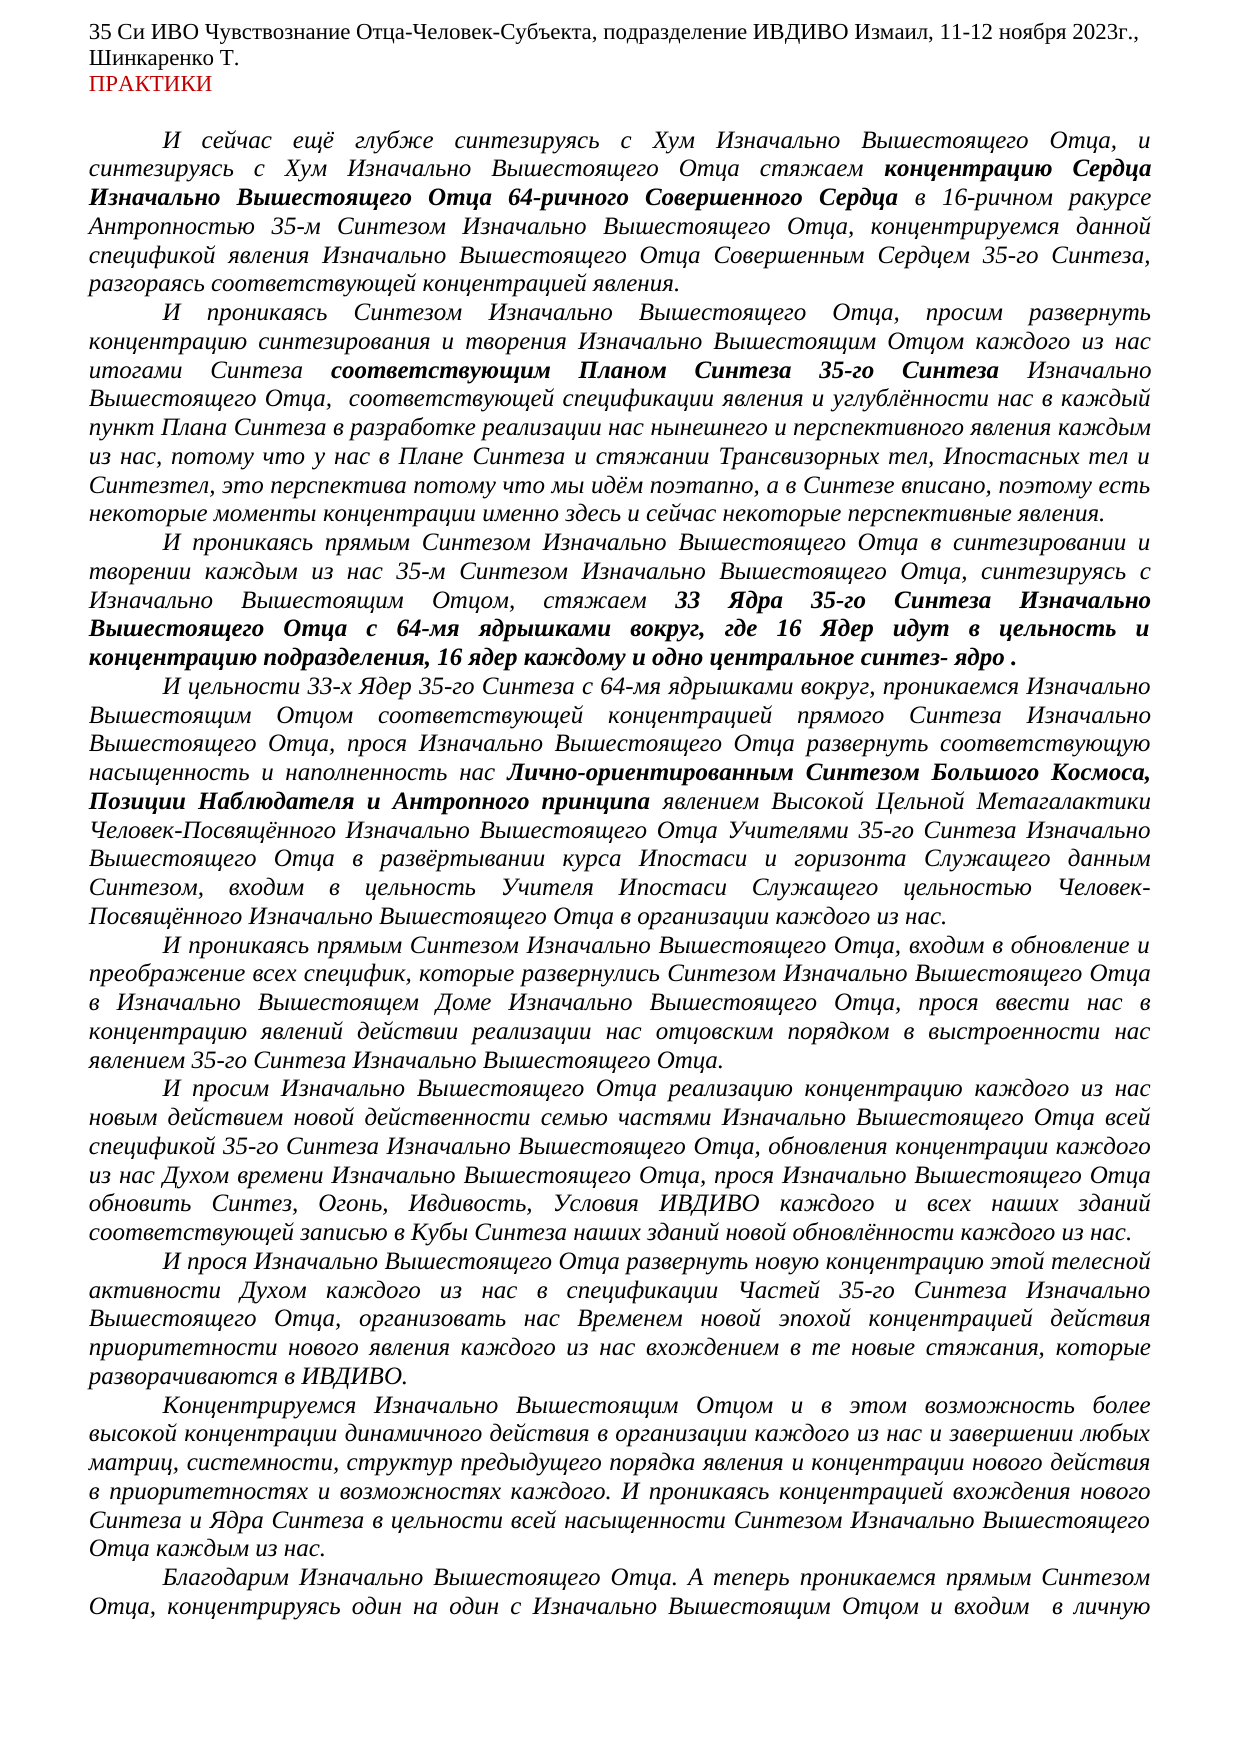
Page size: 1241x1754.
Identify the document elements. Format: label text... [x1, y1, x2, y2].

text И сейчас ещё глубже синтезируясь с Хум Изначально Вышестоящего Отца, и синтезируясь с Хум Изначально Вышестоящего Отца стяжаем концентрацию Сердца Изначально Вышестоящего Отца 64-ричного Совершенного Сердца в 16-ричном ракурсе Антропностью 35-м Синтезом Изначально Вышестоящего Отца, концентрируемся данной спецификой явления Изначально Вышестоящего Отца Совершенным Сердцем 35-го Синтеза, разгораясь соответствующей концентрацией явления. [89, 125, 1152, 297]
text Концентрируемся Изначально Вышестоящим Отцом и в этом возможность более высокой концентрации динамичного действия в организации каждого из нас и завершении любых матриц, системности, структур предыдущего порядка явления и концентрации нового действия в приоритетностях и возможностях каждого. И проникаясь концентрацией вхождения нового Синтеза и Ядра Синтеза в цельности всей насыщенности Синтезом Изначально Вышестоящего Отца каждым из нас. [89, 1390, 1152, 1562]
text И цельности 33-х Ядер 35-го Синтеза с 64-мя ядрышками вокруг, проникаемся Изначально Вышестоящим Отцом соответствующей концентрацией прямого Синтеза Изначально Вышестоящего Отца, прося Изначально Вышестоящего Отца развернуть соответствующую насыщенность и наполненность нас Лично-ориентированным Синтезом Большого Космоса, Позиции Наблюдателя и Антропного принципа явлением Высокой Цельной Метагалактики Человек-Посвящённого Изначально Вышестоящего Отца Учителями 35-го Синтеза Изначально Вышестоящего Отца в развёртывании курса Ипостаси и горизонта Служащего данным Синтезом, входим в цельность Учителя Ипостаси Служащего цельностью Человек-Посвящённого Изначально Вышестоящего Отца в организации каждого из нас. [89, 671, 1152, 930]
text И проникаясь прямым Синтезом Изначально Вышестоящего Отца в синтезировании и творении каждым из нас 35-м Синтезом Изначально Вышестоящего Отца, синтезируясь с Изначально Вышестоящим Отцом, стяжаем 33 Ядра 35-го Синтеза Изначально Вышестоящего Отца с 64-мя ядрышками вокруг, где 16 Ядер идут в цельность и концентрацию подразделения, 16 ядер каждому и одно центральное синтез- ядро . [89, 527, 1152, 671]
text И проникаясь Синтезом Изначально Вышестоящего Отца, просим развернуть концентрацию синтезирования и творения Изначально Вышестоящим Отцом каждого из нас итогами Синтеза соответствующим Планом Синтеза 35-го Синтеза Изначально Вышестоящего Отца, соответствующей спецификации явления и углублённости нас в каждый пункт Плана Синтеза в разработке реализации нас нынешнего и перспективного явления каждым из нас, потому что у нас в Плане Синтеза и стяжании Трансвизорных тел, Ипостасных тел и Синтезтел, это перспектива потому что мы идём поэтапно, а в Синтезе вписано, поэтому есть некоторые моменты концентрации именно здесь и сейчас некоторые перспективные явления. [89, 297, 1152, 527]
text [89, 1562, 1152, 1620]
text И проникаясь прямым Синтезом Изначально Вышестоящего Отца, входим в обновление и преображение всех специфик, которые развернулись Синтезом Изначально Вышестоящего Отца в Изначально Вышестоящем Доме Изначально Вышестоящего Отца, прося ввести нас в концентрацию явлений действии реализации нас отцовским порядком в выстроенности нас явлением 35-го Синтеза Изначально Вышестоящего Отца. [89, 930, 1152, 1073]
text И просим Изначально Вышестоящего Отца реализацию концентрацию каждого из нас новым действием новой действенности семью частями Изначально Вышестоящего Отца всей спецификой 35-го Синтеза Изначально Вышестоящего Отца, обновления концентрации каждого из нас Духом времени Изначально Вышестоящего Отца, прося Изначально Вышестоящего Отца обновить Синтез, Огонь, Ивдивость, Условия ИВДИВО каждого и всех наших зданий соответствующей записью в Кубы Синтеза наших зданий новой обновлённости каждого из нас. [89, 1073, 1152, 1246]
text И прося Изначально Вышестоящего Отца развернуть новую концентрацию этой телесной активности Духом каждого из нас в спецификации Частей 35-го Синтеза Изначально Вышестоящего Отца, организовать нас Временем новой эпохой концентрацией действия приоритетности нового явления каждого из нас вхождением в те новые стяжания, которые разворачиваются в ИВДИВО. [89, 1246, 1152, 1390]
